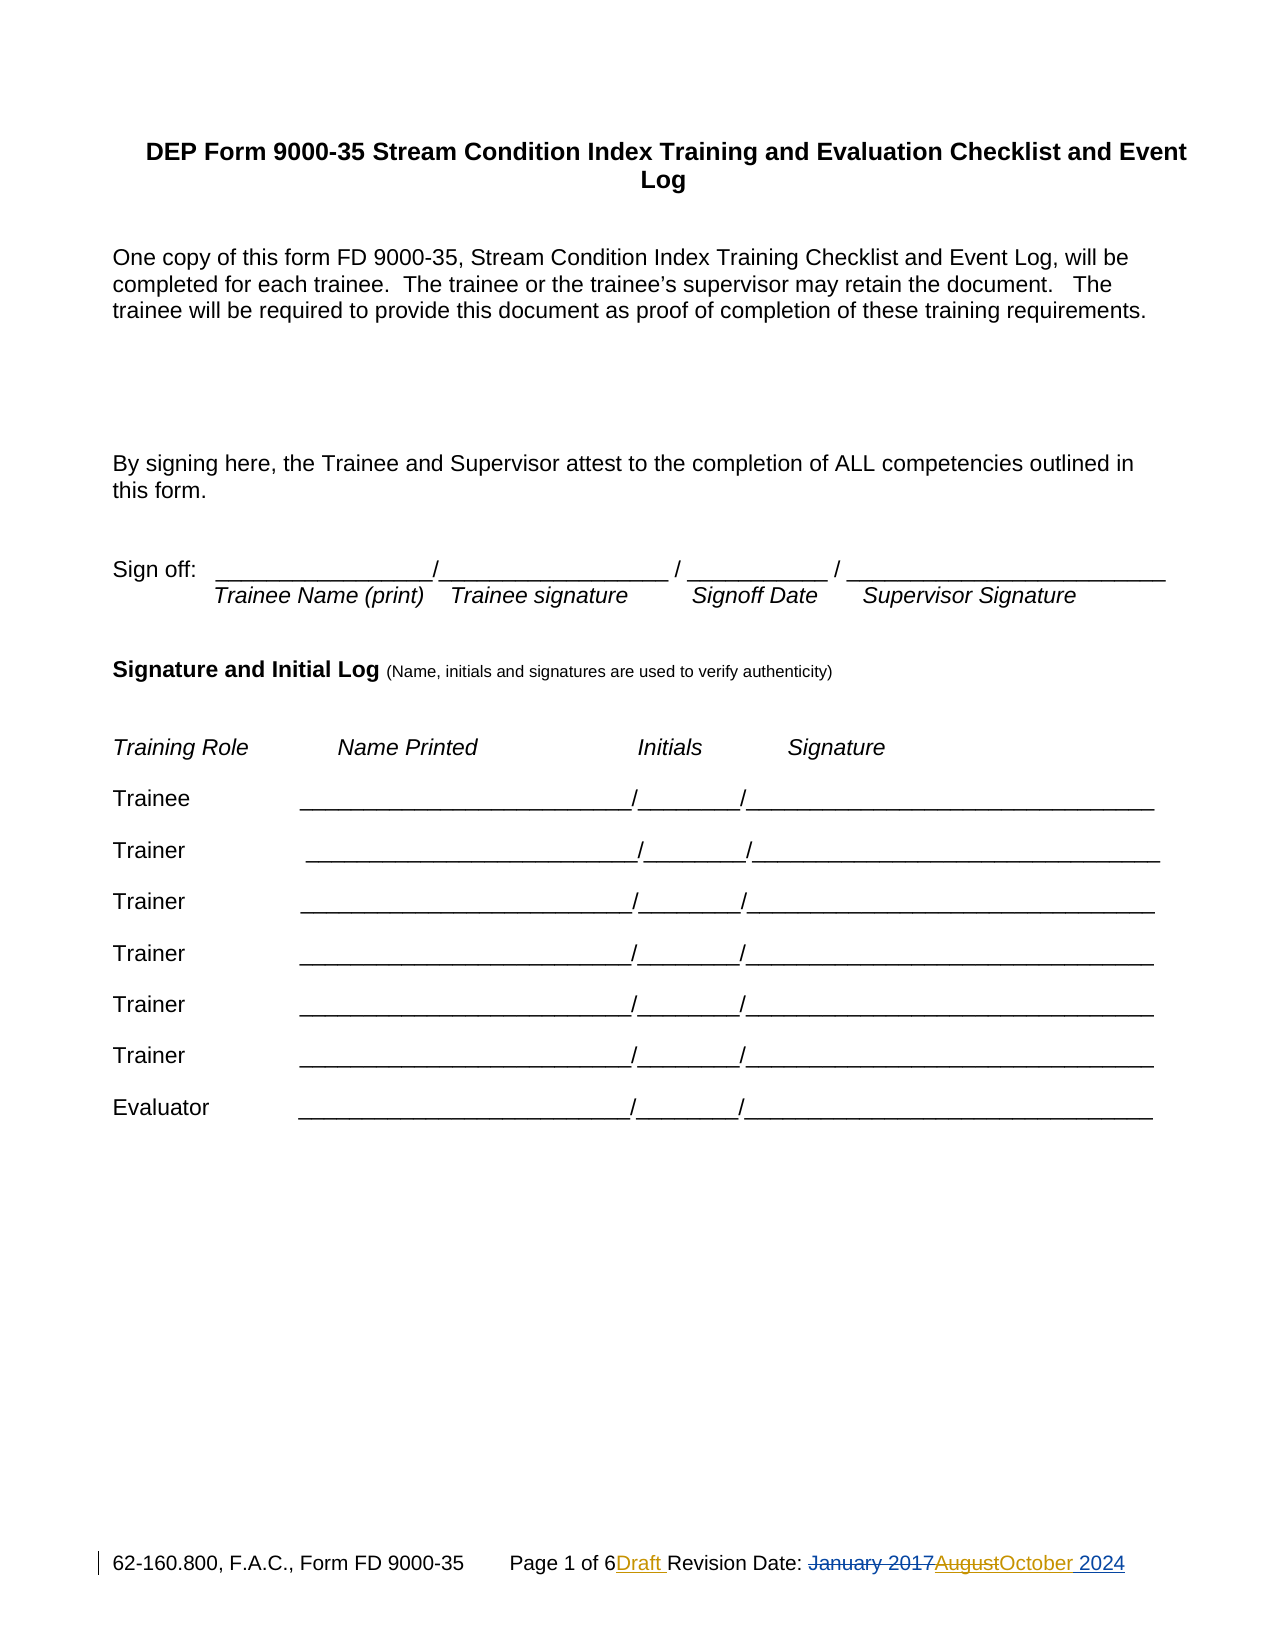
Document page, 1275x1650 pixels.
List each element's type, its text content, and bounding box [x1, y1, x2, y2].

text One copy of this form FD 9000-35, Stream Condition Index Training Checklist and Event Log, will be completed for each trainee. The trainee or the trainee’s supervisor may retain the document. The trainee will be required to provide this document as proof of completion of these training requirements. [112, 244, 1169, 323]
text Trainee Name (print) Trainee signature Signoff Date Supervisor Signature [112, 582, 1214, 608]
text Sign off: _________________/__________________ / ___________ / _________________________ [112, 556, 1214, 582]
text Trainer __________________________/________/________________________________ [112, 1042, 1214, 1068]
text Trainer __________________________/________/________________________________ [112, 939, 1214, 966]
text Trainer __________________________/________/________________________________ [112, 888, 1214, 914]
text DEP Form 9000-35 Stream Condition Index Training and Evaluation Checklist and Event Log [112, 136, 1214, 194]
text Trainee __________________________/________/________________________________ [112, 785, 1214, 812]
text Trainer __________________________/________/________________________________ [112, 837, 1214, 863]
text Trainer __________________________/________/________________________________ [112, 991, 1214, 1017]
text Training Role Name Printed Initials Signature [112, 734, 1214, 760]
text By signing here, the Trainee and Supervisor attest to the completion of ALL competencies outlined in this form. [112, 450, 1165, 503]
text Signature and Initial Log (Name, initials and signatures are used to verify authenticity) [112, 656, 1214, 683]
text Evaluator __________________________/________/________________________________ [112, 1093, 1214, 1120]
